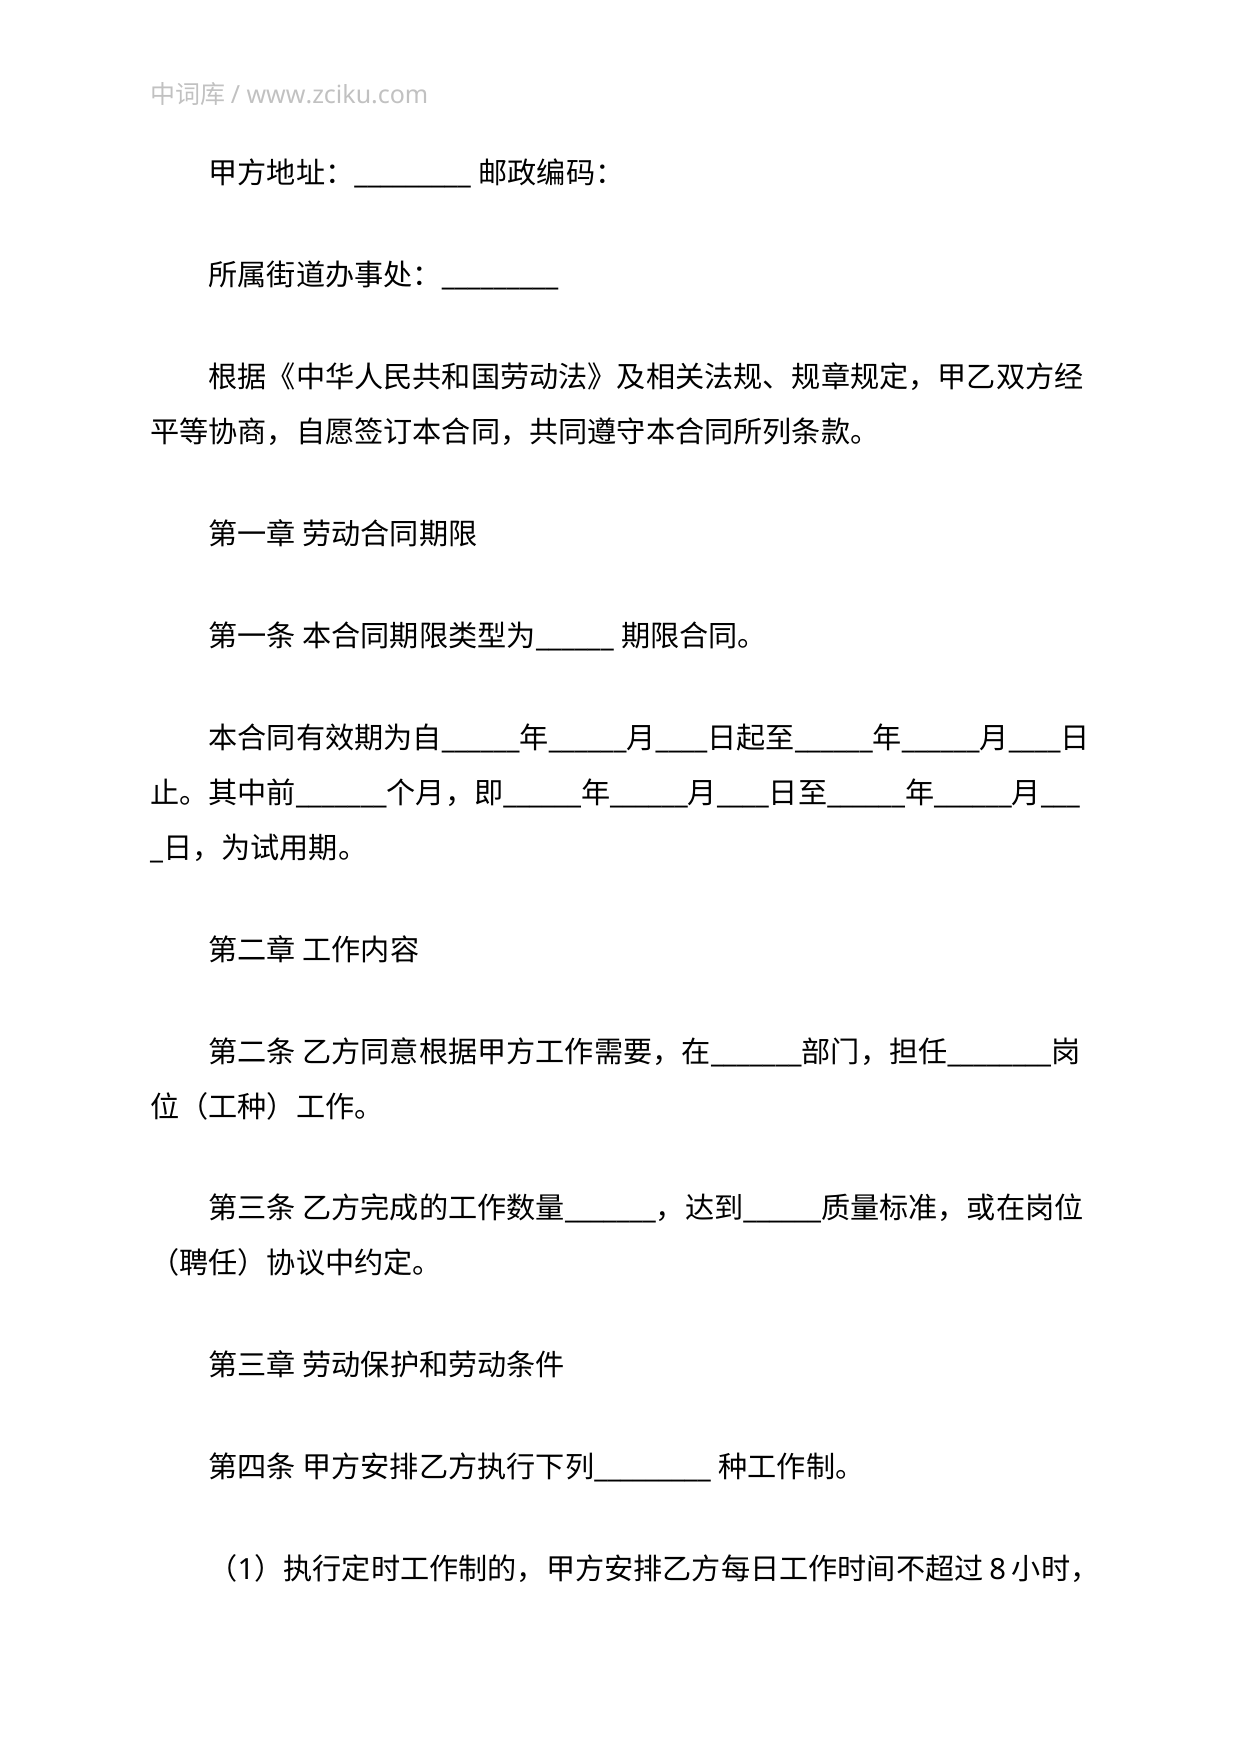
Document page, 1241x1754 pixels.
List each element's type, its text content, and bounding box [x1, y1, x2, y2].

text 第二条 乙方同意根据甲方工作需要，在_______部门，担任________岗位（工种）工作。 [150, 1028, 1090, 1125]
text 第一条 本合同期限类型为______ 期限合同。 [150, 612, 1090, 655]
text 第一章 劳动合同期限 [150, 511, 1090, 553]
text 第二章 工作内容 [150, 926, 1090, 969]
text 第四条 甲方安排乙方执行下列_________ 种工作制。 [150, 1443, 1090, 1486]
text 所属街道办事处：_________ [150, 252, 1090, 294]
text 第三章 劳动保护和劳动条件 [150, 1342, 1090, 1384]
text 甲方地址：_________ 邮政编码： [150, 150, 1090, 192]
text 第三条 乙方完成的工作数量_______，达到______质量标准，或在岗位（聘任）协议中约定。 [150, 1185, 1090, 1282]
text 本合同有效期为自______年______月____日起至______年______月____日止。其中前_______个月，即______年______月____日至______年______月____日，为试用期。 [150, 714, 1090, 867]
text 根据《中华人民共和国劳动法》及相关法规、规章规定，甲乙双方经平等协商，自愿签订本合同，共同遵守本合同所列条款。 [150, 354, 1090, 451]
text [150, 1545, 1090, 1588]
